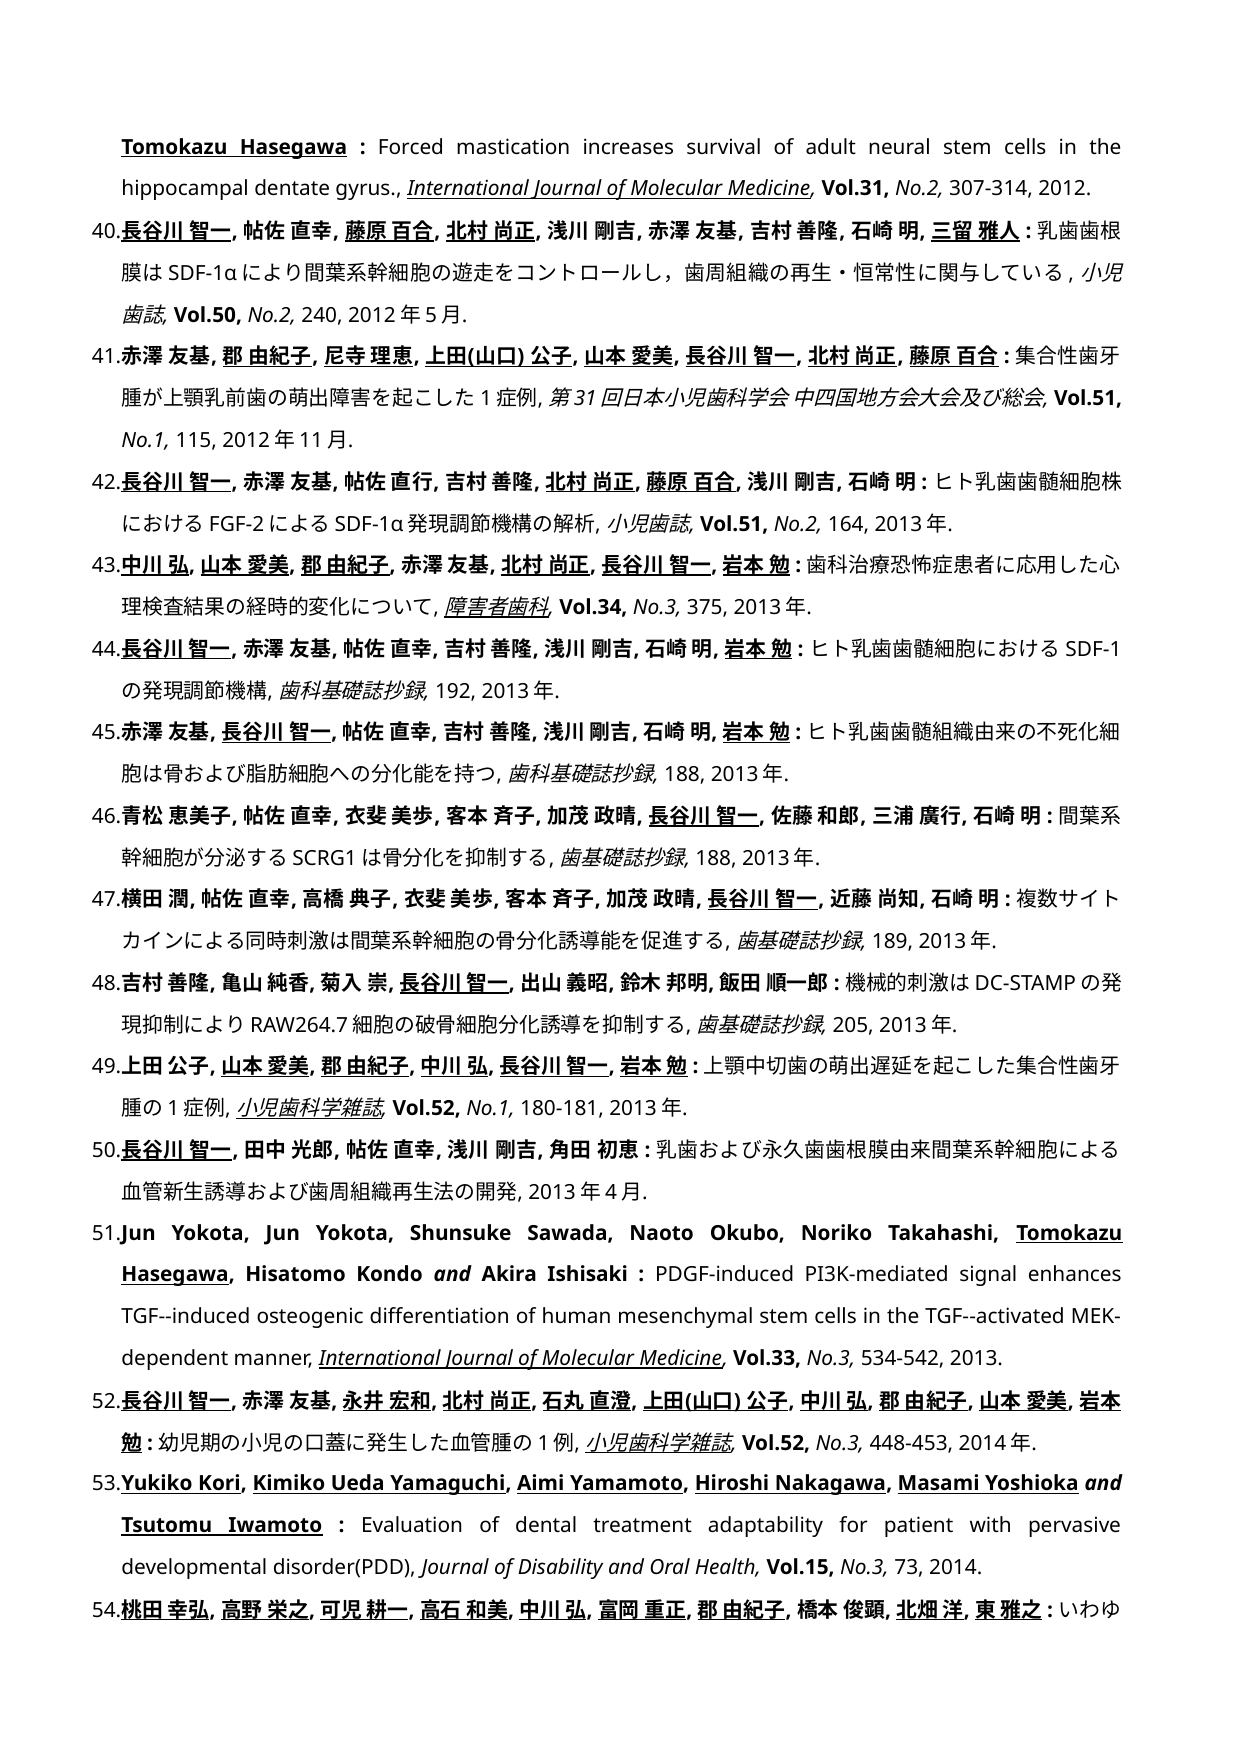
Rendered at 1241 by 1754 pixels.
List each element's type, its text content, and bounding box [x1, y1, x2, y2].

list 中川 弘, 山本 愛美, 郡 由紀子, 赤澤 友基, 北村 尚正, 長谷川 智一, 岩本 勉 : 歯科治療恐怖症患者に応用した心理検査結果の経時的変化について, 障害者歯科, Vol.34, No.3, 375, 2013年. [92, 543, 1122, 626]
list Jun Yokota, Jun Yokota, Shunsuke Sawada, Naoto Okubo, Noriko Takahashi, Tomokazu Hasegawa, Hisatomo Kondo and Akira Ishisaki : PDGF-induced PI3K-mediated signal enhances TGF--induced osteogenic differentiation of human mesenchymal stem cells in the TGF--activated MEK-dependent manner, International Journal of Molecular Medicine, Vol.33, No.3, 534-542, 2013. [92, 1211, 1122, 1378]
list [92, 125, 1122, 209]
list 長谷川 智一, 赤澤 友基, 帖佐 直行, 吉村 善隆, 北村 尚正, 藤原 百合, 浅川 剛吉, 石崎 明 : ヒト乳歯歯髄細胞株におけるFGF-2によるSDF-1α発現調節機構の解析, 小児歯誌, Vol.51, No.2, 164, 2013年. [92, 459, 1122, 543]
list 吉村 善隆, 亀山 純香, 菊入 崇, 長谷川 智一, 出山 義昭, 鈴木 邦明, 飯田 順一郎 : 機械的刺激はDC-STAMPの発現抑制によりRAW264.7細胞の破骨細胞分化誘導を抑制する, 歯基礎誌抄録, 205, 2013年. [92, 961, 1122, 1044]
list 長谷川 智一, 赤澤 友基, 帖佐 直幸, 吉村 善隆, 浅川 剛吉, 石崎 明, 岩本 勉 : ヒト乳歯歯髄細胞におけるSDF-1の発現調節機構, 歯科基礎誌抄録, 192, 2013年. [92, 626, 1122, 710]
list 長谷川 智一, 赤澤 友基, 永井 宏和, 北村 尚正, 石丸 直澄, 上田(山口) 公子, 中川 弘, 郡 由紀子, 山本 愛美, 岩本 勉 : 幼児期の小児の口蓋に発生した血管腫の1例, 小児歯科学雑誌, Vol.52, No.3, 448-453, 2014年. [92, 1378, 1122, 1462]
list 赤澤 友基, 長谷川 智一, 帖佐 直幸, 吉村 善隆, 浅川 剛吉, 石崎 明, 岩本 勉 : ヒト乳歯歯髄組織由来の不死化細胞は骨および脂肪細胞への分化能を持つ, 歯科基礎誌抄録, 188, 2013年. [92, 710, 1122, 793]
list 横田 潤, 帖佐 直幸, 高橋 典子, 衣斐 美歩, 客本 斉子, 加茂 政晴, 長谷川 智一, 近藤 尚知, 石崎 明 : 複数サイトカインによる同時刺激は間葉系幹細胞の骨分化誘導能を促進する, 歯基礎誌抄録, 189, 2013年. [92, 877, 1122, 961]
list 青松 恵美子, 帖佐 直幸, 衣斐 美歩, 客本 斉子, 加茂 政晴, 長谷川 智一, 佐藤 和郎, 三浦 廣行, 石崎 明 : 間葉系幹細胞が分泌するSCRG1は骨分化を抑制する, 歯基礎誌抄録, 188, 2013年. [92, 793, 1122, 877]
list 長谷川 智一, 田中 光郎, 帖佐 直幸, 浅川 剛吉, 角田 初恵 : 乳歯および永久歯歯根膜由来間葉系幹細胞による血管新生誘導および歯周組織再生法の開発, 2013年4月. [92, 1128, 1122, 1211]
list 長谷川 智一, 帖佐 直幸, 藤原 百合, 北村 尚正, 浅川 剛吉, 赤澤 友基, 吉村 善隆, 石崎 明, 三留 雅人 : 乳歯歯根膜はSDF-1αにより間葉系幹細胞の遊走をコントロールし，歯周組織の再生・恒常性に関与している, 小児歯誌, Vol.50, No.2, 240, 2012年5月. [92, 209, 1122, 334]
list Yukiko Kori, Kimiko Ueda Yamaguchi, Aimi Yamamoto, Hiroshi Nakagawa, Masami Yoshioka and Tsutomu Iwamoto : Evaluation of dental treatment adaptability for patient with pervasive developmental disorder(PDD), Journal of Disability and Oral Health, Vol.15, No.3, 73, 2014. [92, 1462, 1122, 1587]
list 赤澤 友基, 郡 由紀子, 尼寺 理恵, 上田(山口) 公子, 山本 愛美, 長谷川 智一, 北村 尚正, 藤原 百合 : 集合性歯牙腫が上顎乳前歯の萌出障害を起こした1症例, 第31回日本小児歯科学会 中四国地方会大会及び総会, Vol.51, No.1, 115, 2012年11月. [92, 334, 1122, 459]
list 上田 公子, 山本 愛美, 郡 由紀子, 中川 弘, 長谷川 智一, 岩本 勉 : 上顎中切歯の萌出遅延を起こした集合性歯牙腫の1症例, 小児歯科学雑誌, Vol.52, No.1, 180-181, 2013年. [92, 1044, 1122, 1128]
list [92, 1587, 1122, 1629]
